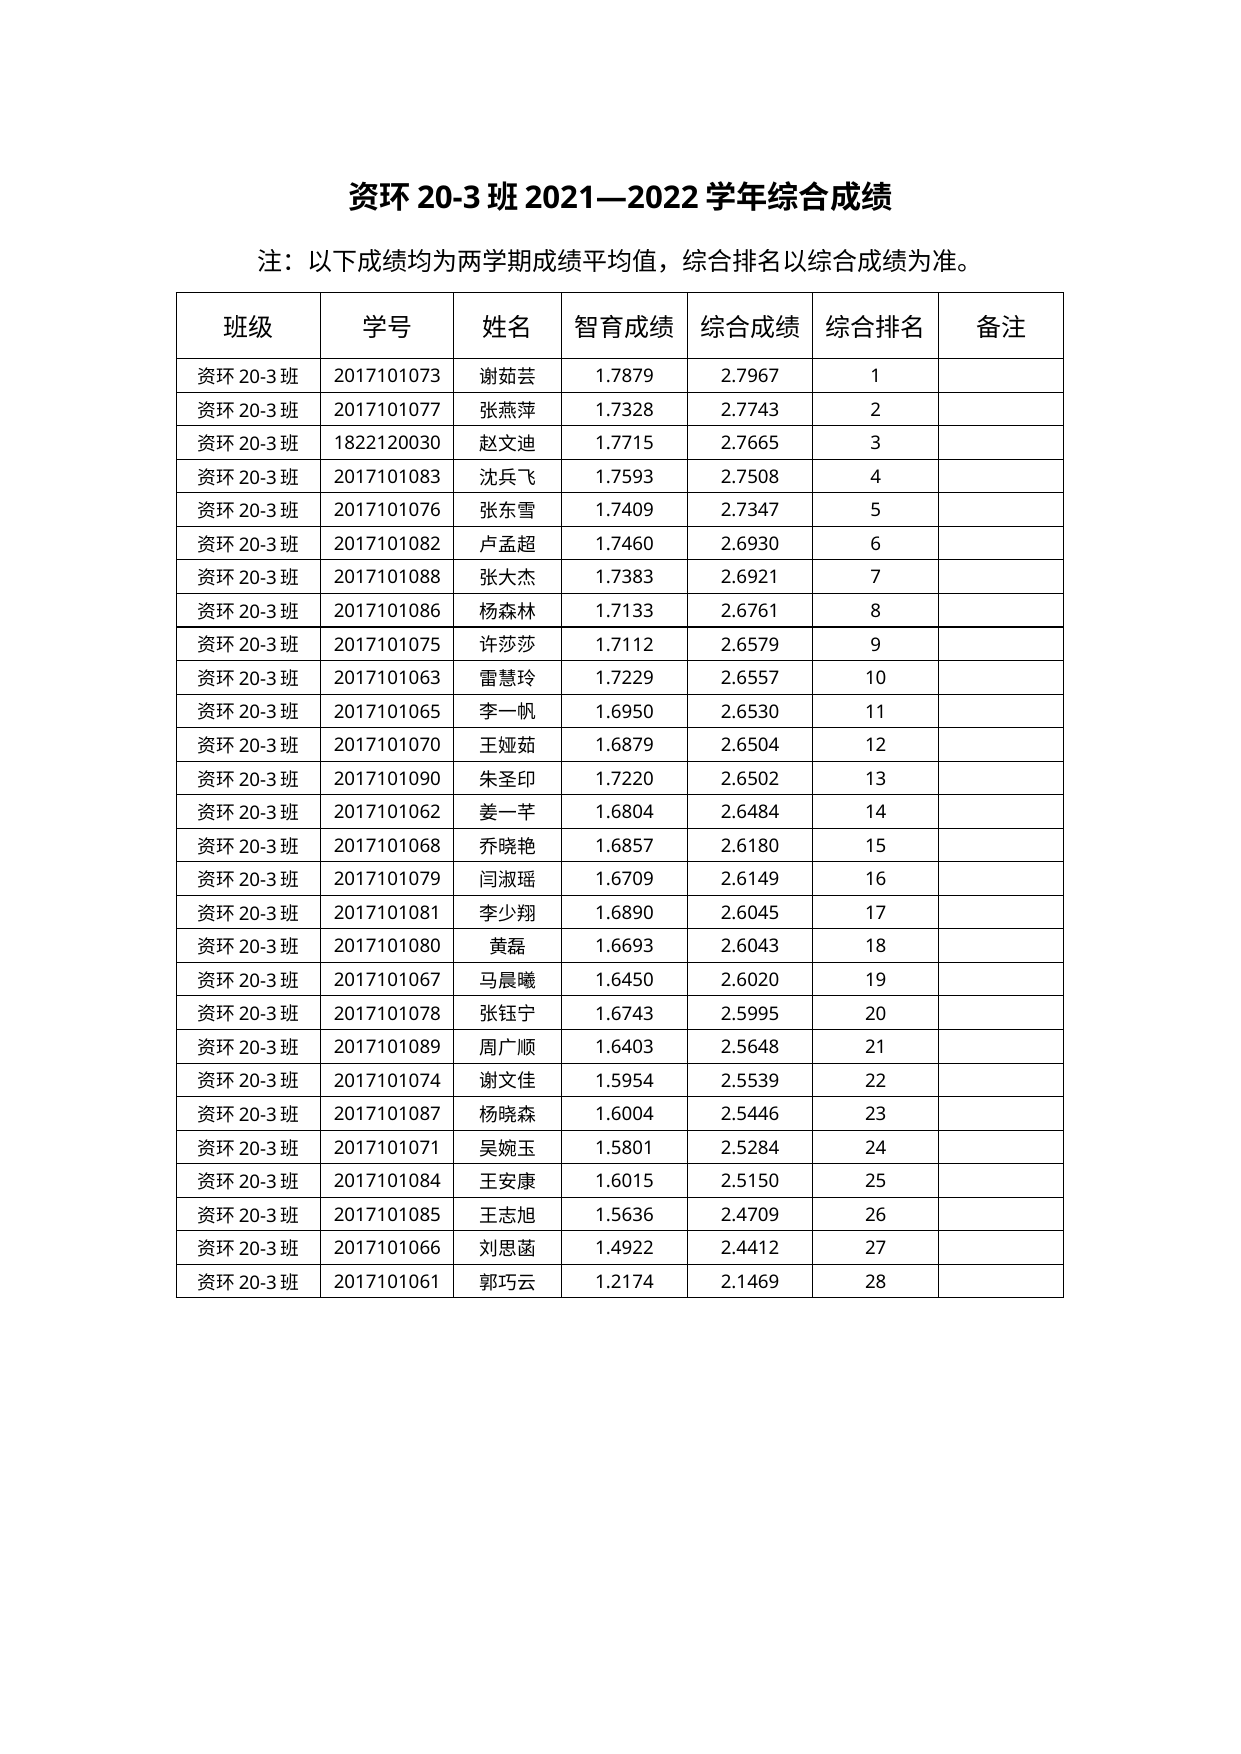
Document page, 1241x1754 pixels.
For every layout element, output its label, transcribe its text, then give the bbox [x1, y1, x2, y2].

table_cell 10 [813, 661, 938, 693]
table_cell 1 [813, 359, 938, 392]
table_cell 2.7743 [688, 393, 812, 425]
table_cell 张东雪 [454, 493, 561, 526]
table_cell 24 [813, 1131, 938, 1163]
table_cell 2.7967 [688, 359, 812, 392]
table_cell 资环20-3班 [177, 762, 320, 794]
table_cell 2.6921 [688, 560, 812, 593]
table_cell 沈兵飞 [454, 460, 561, 492]
table_cell [939, 1030, 1063, 1062]
table_cell [939, 728, 1063, 761]
table_header 姓名 [454, 293, 561, 358]
table_cell [939, 493, 1063, 526]
table_cell 2017101079 [321, 862, 453, 895]
table_cell 2017101068 [321, 829, 453, 861]
table_cell [939, 628, 1063, 660]
table_cell 1.6950 [562, 695, 687, 727]
table_cell [939, 762, 1063, 794]
text 资环20-3班2021—2022学年综合成绩 [187, 162, 1053, 227]
table_cell 王志旭 [454, 1198, 561, 1230]
table_cell 1.7220 [562, 762, 687, 794]
table_cell 2017101063 [321, 661, 453, 693]
table_cell [939, 1265, 1063, 1297]
table_cell [939, 426, 1063, 459]
table_cell 谢茹芸 [454, 359, 561, 392]
table_cell 李一帆 [454, 695, 561, 727]
table_cell 28 [813, 1265, 938, 1297]
table_cell 1.7879 [562, 359, 687, 392]
table_cell [939, 393, 1063, 425]
table_cell [939, 460, 1063, 492]
table_cell 刘思菡 [454, 1231, 561, 1264]
table_cell [939, 795, 1063, 828]
table_cell 闫淑瑶 [454, 862, 561, 895]
table_cell [939, 1198, 1063, 1230]
table_cell 王娅茹 [454, 728, 561, 761]
table_cell 2017101074 [321, 1064, 453, 1096]
table_cell 2017101089 [321, 1030, 453, 1062]
table_cell 赵文迪 [454, 426, 561, 459]
table_cell 8 [813, 594, 938, 626]
table_cell 16 [813, 862, 938, 895]
table_cell 4 [813, 460, 938, 492]
table_cell 2.7665 [688, 426, 812, 459]
table_cell 资环20-3班 [177, 963, 320, 995]
table_cell 资环20-3班 [177, 1097, 320, 1129]
table_cell 2017101080 [321, 929, 453, 962]
table_cell 1.7383 [562, 560, 687, 593]
table_cell 18 [813, 929, 938, 962]
table_cell 2017101086 [321, 594, 453, 626]
table_cell 马晨曦 [454, 963, 561, 995]
table_cell 9 [813, 628, 938, 660]
table_cell 19 [813, 963, 938, 995]
table_cell [939, 963, 1063, 995]
table_header 智育成绩 [562, 293, 687, 358]
table_cell 1.6890 [562, 896, 687, 928]
table_cell 2017101065 [321, 695, 453, 727]
table_cell 2017101085 [321, 1198, 453, 1230]
table_cell 1.6879 [562, 728, 687, 761]
table_cell 资环20-3班 [177, 1064, 320, 1096]
table_cell 2.6180 [688, 829, 812, 861]
table_cell 2017101077 [321, 393, 453, 425]
table_cell 1.7229 [562, 661, 687, 693]
table_cell 22 [813, 1064, 938, 1096]
table_cell 1.6709 [562, 862, 687, 895]
table_cell 1.7133 [562, 594, 687, 626]
table_cell 2017101082 [321, 527, 453, 559]
table_cell 13 [813, 762, 938, 794]
table_cell 2.5284 [688, 1131, 812, 1163]
table_cell 乔晓艳 [454, 829, 561, 861]
table_cell 2.6557 [688, 661, 812, 693]
table_cell 1.7328 [562, 393, 687, 425]
table_cell 资环20-3班 [177, 426, 320, 459]
table_cell 张燕萍 [454, 393, 561, 425]
table_cell 2017101076 [321, 493, 453, 526]
table_cell 2.6043 [688, 929, 812, 962]
table_cell 1.6743 [562, 996, 687, 1029]
table_cell 2017101073 [321, 359, 453, 392]
table_cell 1.7460 [562, 527, 687, 559]
table_cell 资环20-3班 [177, 359, 320, 392]
table_cell 25 [813, 1164, 938, 1197]
table_cell 资环20-3班 [177, 1131, 320, 1163]
table_cell 资环20-3班 [177, 795, 320, 828]
table_cell 资环20-3班 [177, 1231, 320, 1264]
table_cell 5 [813, 493, 938, 526]
table_cell 2017101084 [321, 1164, 453, 1197]
table_cell 1.5801 [562, 1131, 687, 1163]
table_cell 1.6804 [562, 795, 687, 828]
table_cell 杨晓森 [454, 1097, 561, 1129]
table_cell 2017101087 [321, 1097, 453, 1129]
table_cell 2.5995 [688, 996, 812, 1029]
table_cell 资环20-3班 [177, 661, 320, 693]
table_cell 14 [813, 795, 938, 828]
table_cell 2.5539 [688, 1064, 812, 1096]
table_cell 2017101081 [321, 896, 453, 928]
table_cell 2.5150 [688, 1164, 812, 1197]
table_cell 2.6761 [688, 594, 812, 626]
table_cell 23 [813, 1097, 938, 1129]
table_cell 12 [813, 728, 938, 761]
table_cell 1.7409 [562, 493, 687, 526]
table_cell 1.6015 [562, 1164, 687, 1197]
table_cell [939, 862, 1063, 895]
table_cell [939, 661, 1063, 693]
table_cell [939, 560, 1063, 593]
table_cell [939, 594, 1063, 626]
table_cell 周广顺 [454, 1030, 561, 1062]
table_cell 朱圣印 [454, 762, 561, 794]
table_cell 2.5648 [688, 1030, 812, 1062]
table_cell 2017101061 [321, 1265, 453, 1297]
table_cell 1.6857 [562, 829, 687, 861]
table_cell 26 [813, 1198, 938, 1230]
table_cell 1.6693 [562, 929, 687, 962]
table_cell 2017101083 [321, 460, 453, 492]
table_cell 2017101078 [321, 996, 453, 1029]
table_cell 谢文佳 [454, 1064, 561, 1096]
table_cell 2.5446 [688, 1097, 812, 1129]
table_cell 2.6579 [688, 628, 812, 660]
table_cell [939, 1131, 1063, 1163]
table_cell 2.6149 [688, 862, 812, 895]
table_cell 吴婉玉 [454, 1131, 561, 1163]
table_cell 2.4709 [688, 1198, 812, 1230]
table_cell 27 [813, 1231, 938, 1264]
table_header 班级 [177, 293, 320, 358]
table_header 学号 [321, 293, 453, 358]
table_cell 资环20-3班 [177, 896, 320, 928]
table_cell 1.7112 [562, 628, 687, 660]
table_cell 1.5636 [562, 1198, 687, 1230]
table_cell 1.2174 [562, 1265, 687, 1297]
table_cell 7 [813, 560, 938, 593]
table_cell 2.6045 [688, 896, 812, 928]
table_cell [939, 1231, 1063, 1264]
table_cell 3 [813, 426, 938, 459]
table_cell 资环20-3班 [177, 1265, 320, 1297]
table_cell 15 [813, 829, 938, 861]
table_cell 2.6530 [688, 695, 812, 727]
table_cell 张大杰 [454, 560, 561, 593]
table_cell [939, 1097, 1063, 1129]
table_cell 资环20-3班 [177, 862, 320, 895]
table_cell 资环20-3班 [177, 560, 320, 593]
table_cell 资环20-3班 [177, 929, 320, 962]
table_cell 资环20-3班 [177, 1164, 320, 1197]
table_cell 卢孟超 [454, 527, 561, 559]
table_cell 杨森林 [454, 594, 561, 626]
table_cell 许莎莎 [454, 628, 561, 660]
table_cell 17 [813, 896, 938, 928]
table_cell 资环20-3班 [177, 628, 320, 660]
table_cell [939, 1164, 1063, 1197]
table_header 备注 [939, 293, 1063, 358]
table_cell 资环20-3班 [177, 829, 320, 861]
table_cell 2017101090 [321, 762, 453, 794]
table_cell 2017101075 [321, 628, 453, 660]
table_cell 2.7347 [688, 493, 812, 526]
table_cell 1.5954 [562, 1064, 687, 1096]
table_cell 2.6484 [688, 795, 812, 828]
table_header 综合排名 [813, 293, 938, 358]
table_cell [939, 527, 1063, 559]
table_cell 资环20-3班 [177, 996, 320, 1029]
table_header 综合成绩 [688, 293, 812, 358]
table_cell 2 [813, 393, 938, 425]
table_cell [939, 359, 1063, 392]
table_cell 2.1469 [688, 1265, 812, 1297]
table_cell 王安康 [454, 1164, 561, 1197]
table_cell 资环20-3班 [177, 1198, 320, 1230]
table_cell [939, 896, 1063, 928]
table_cell [939, 695, 1063, 727]
table_cell 资环20-3班 [177, 1030, 320, 1062]
table_cell 李少翔 [454, 896, 561, 928]
table_cell 1.7715 [562, 426, 687, 459]
text 注：以下成绩均为两学期成绩平均值，综合排名以综合成绩为准。 [187, 227, 1053, 292]
table_cell 张钰宁 [454, 996, 561, 1029]
table_cell 2.6502 [688, 762, 812, 794]
table_cell 1.6450 [562, 963, 687, 995]
table_cell [939, 829, 1063, 861]
table_cell [939, 1064, 1063, 1096]
table_cell 郭巧云 [454, 1265, 561, 1297]
table_cell 黄磊 [454, 929, 561, 962]
table_cell 2.6504 [688, 728, 812, 761]
table_cell 2017101062 [321, 795, 453, 828]
table_cell 资环20-3班 [177, 527, 320, 559]
table_cell 1.6403 [562, 1030, 687, 1062]
table_cell 1.6004 [562, 1097, 687, 1129]
table_cell [939, 929, 1063, 962]
table_cell 11 [813, 695, 938, 727]
table_cell 20 [813, 996, 938, 1029]
table_cell 21 [813, 1030, 938, 1062]
table_cell 2017101071 [321, 1131, 453, 1163]
table_cell 资环20-3班 [177, 393, 320, 425]
table_cell 2.4412 [688, 1231, 812, 1264]
table_cell 资环20-3班 [177, 460, 320, 492]
table_cell 2.6020 [688, 963, 812, 995]
table_cell 资环20-3班 [177, 695, 320, 727]
table_cell 1.4922 [562, 1231, 687, 1264]
table_cell 雷慧玲 [454, 661, 561, 693]
table_cell [939, 996, 1063, 1029]
table_cell 姜一芊 [454, 795, 561, 828]
table_cell 2017101088 [321, 560, 453, 593]
table_cell 1822120030 [321, 426, 453, 459]
table_cell 2017101070 [321, 728, 453, 761]
table_cell 1.7593 [562, 460, 687, 492]
table_cell 2.6930 [688, 527, 812, 559]
table_cell 资环20-3班 [177, 594, 320, 626]
table_cell 2017101066 [321, 1231, 453, 1264]
table_cell 2.7508 [688, 460, 812, 492]
table_cell 6 [813, 527, 938, 559]
table_cell 资环20-3班 [177, 728, 320, 761]
table_cell 2017101067 [321, 963, 453, 995]
table_cell 资环20-3班 [177, 493, 320, 526]
